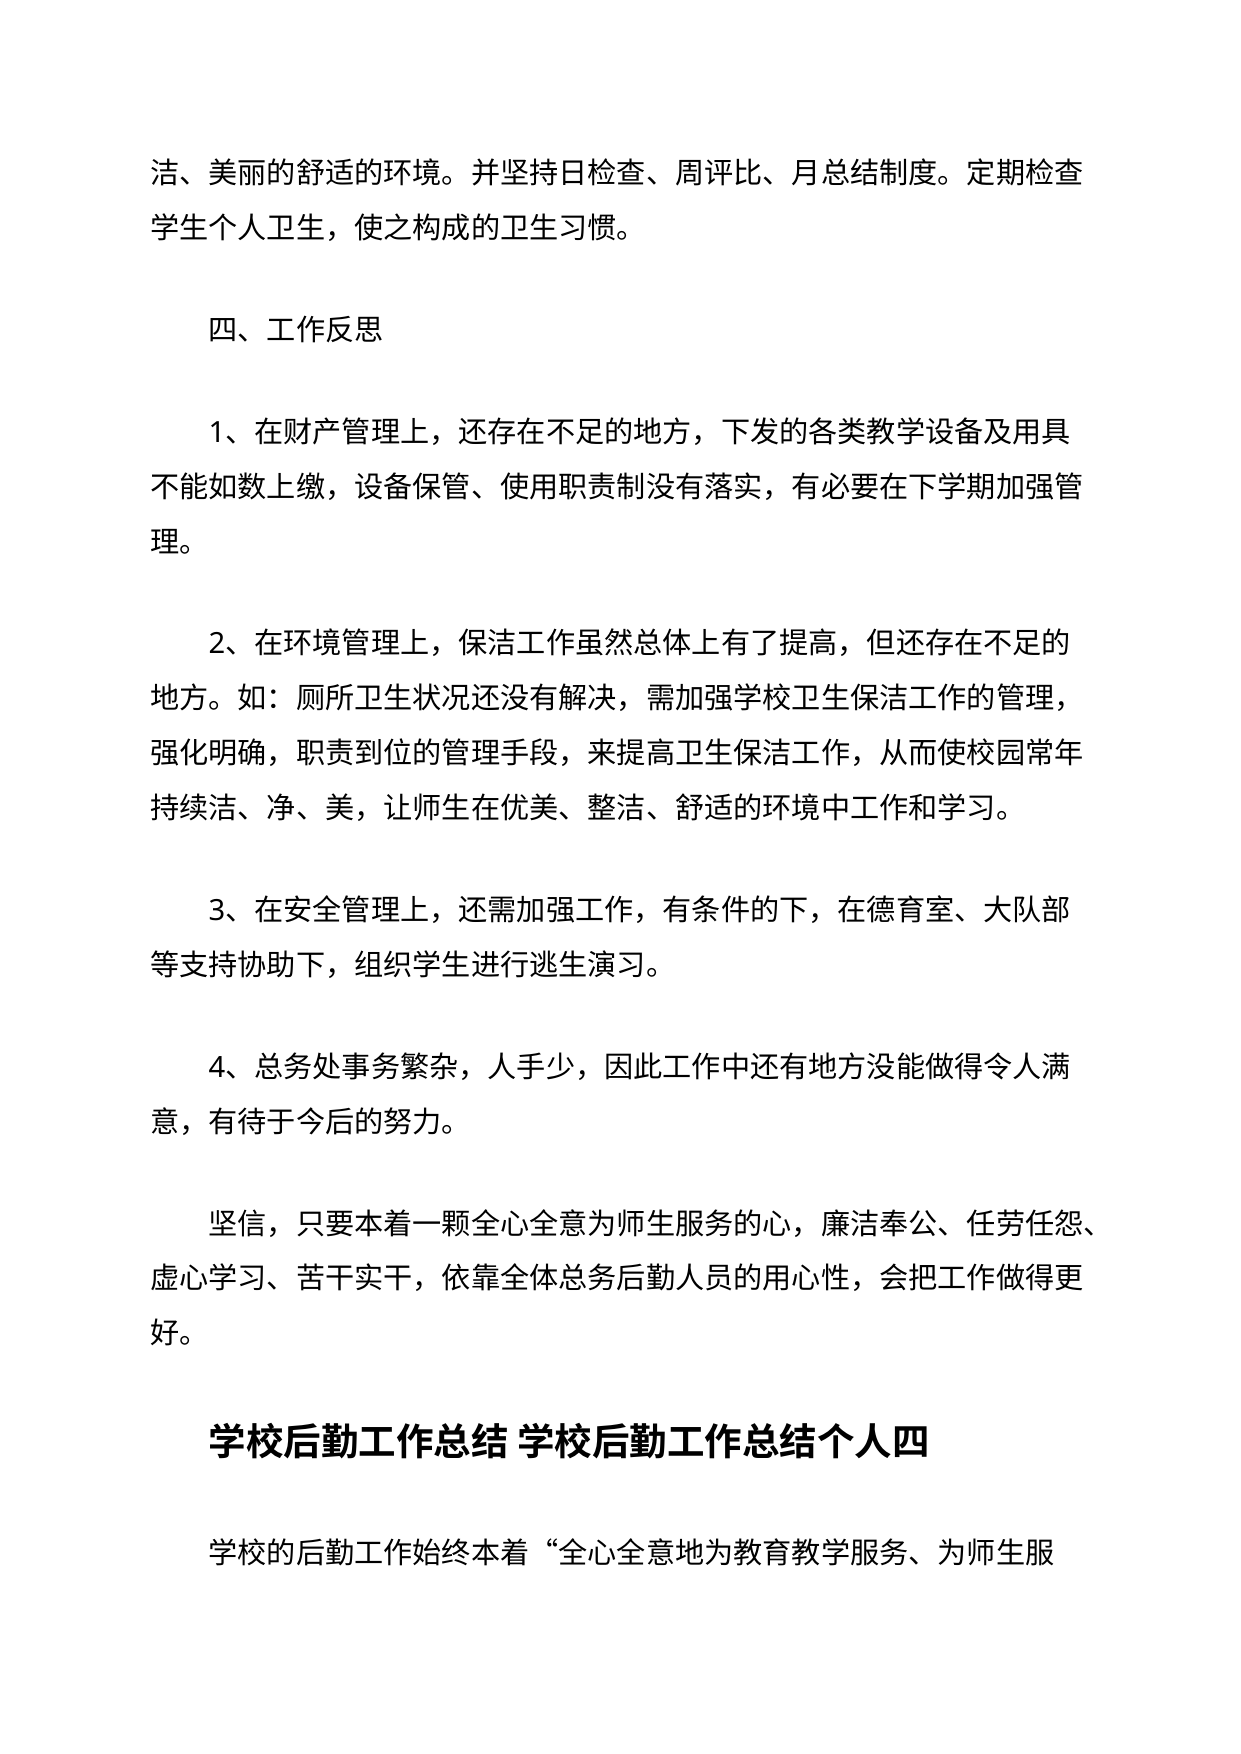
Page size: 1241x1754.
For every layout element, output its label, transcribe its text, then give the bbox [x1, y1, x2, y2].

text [150, 1529, 1090, 1571]
text 四、工作反思 [150, 307, 1090, 349]
text 学校后勤工作总结 学校后勤工作总结个人四 [150, 1412, 1090, 1466]
text 4、总务处事务繁杂，人手少，因此工作中还有地方没能做得令人满意，有待于今后的努力。 [150, 1043, 1090, 1141]
text 2、在环境管理上，保洁工作虽然总体上有了提高，但还存在不足的地方。如：厕所卫生状况还没有解决，需加强学校卫生保洁工作的管理，强化明确，职责到位的管理手段，来提高卫生保洁工作，从而使校园常年持续洁、净、美，让师生在优美、整洁、舒适的环境中工作和学习。 [150, 620, 1090, 827]
text 1、在财产管理上，还存在不足的地方，下发的各类教学设备及用具不能如数上缴，设备保管、使用职责制没有落实，有必要在下学期加强管理。 [150, 408, 1090, 561]
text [150, 150, 1090, 247]
text 坚信，只要本着一颗全心全意为师生服务的心，廉洁奉公、任劳任怨、虚心学习、苦干实干，依靠全体总务后勤人员的用心性，会把工作做得更好。 [150, 1200, 1090, 1352]
text 3、在安全管理上，还需加强工作，有条件的下，在德育室、大队部等支持协助下，组织学生进行逃生演习。 [150, 887, 1090, 984]
